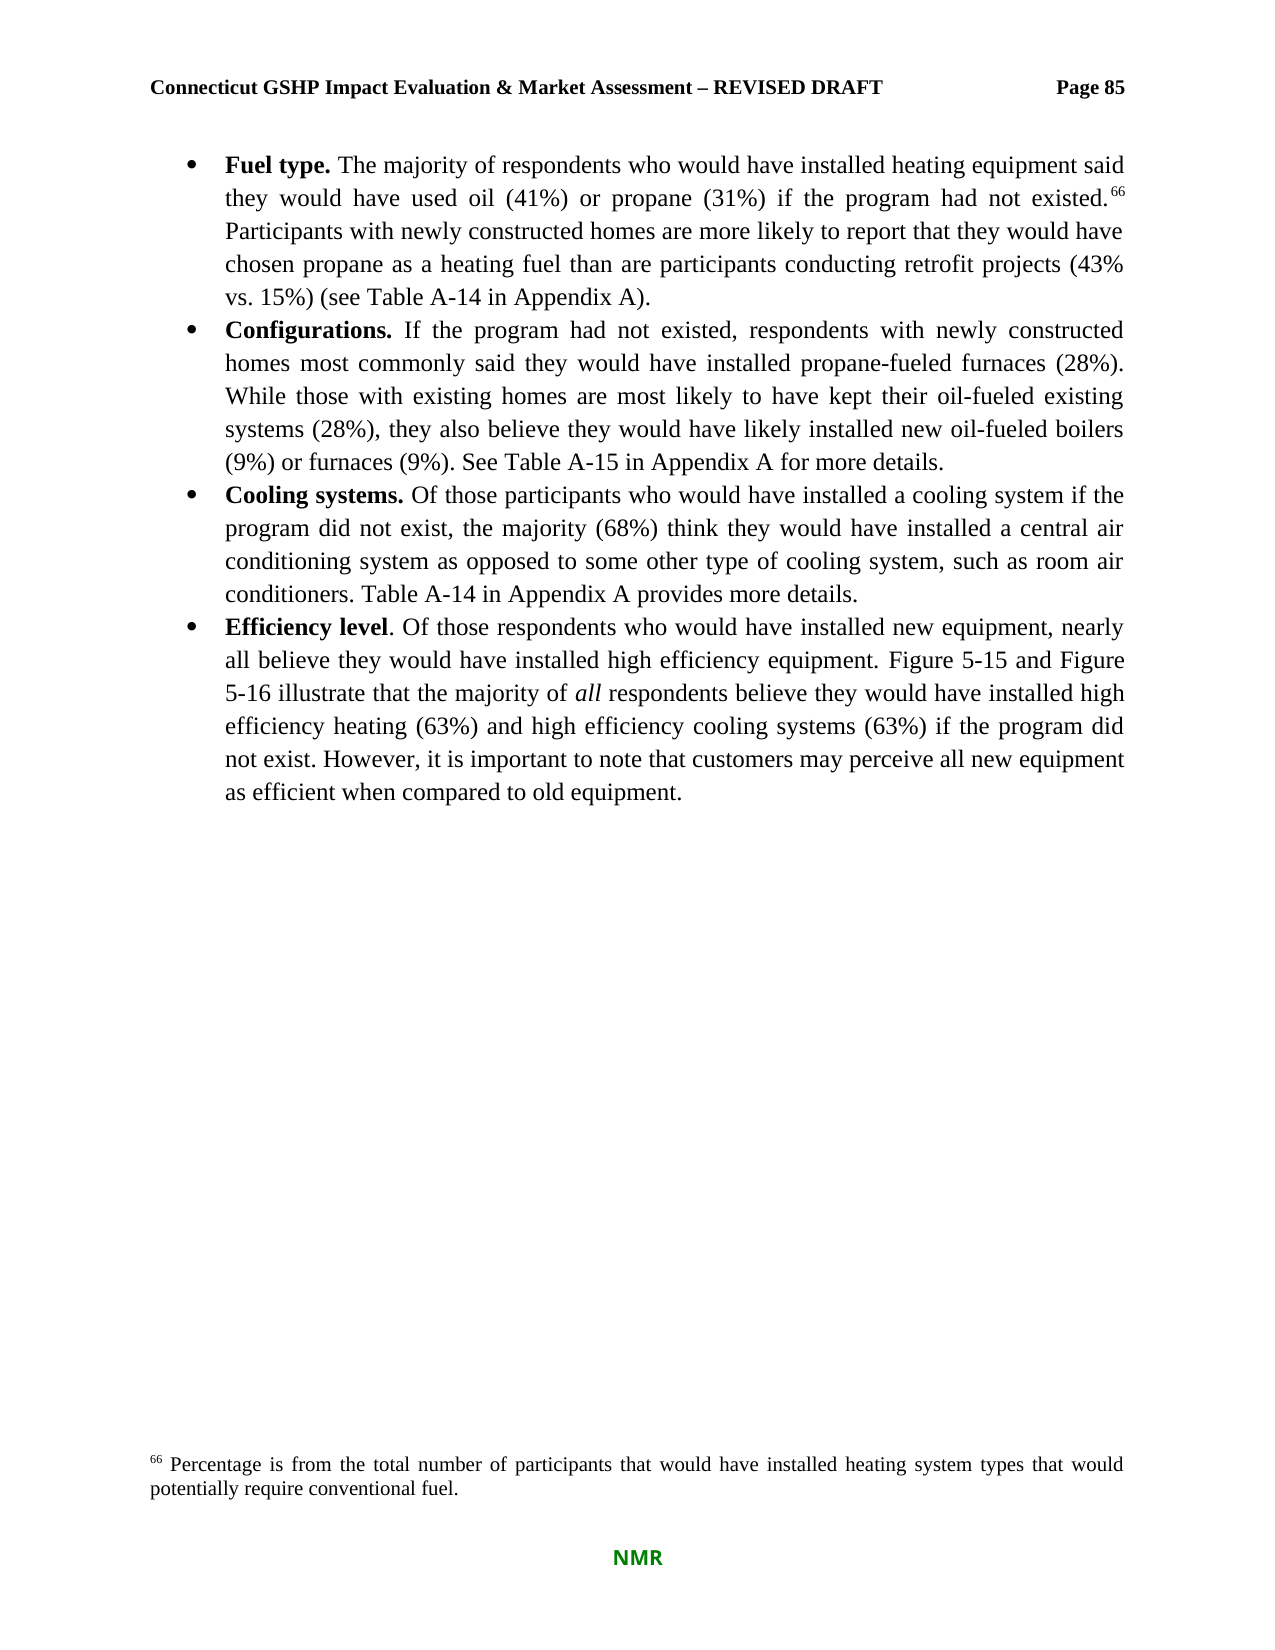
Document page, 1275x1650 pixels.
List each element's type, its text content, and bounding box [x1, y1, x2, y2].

list Fuel type. The majority of respondents who would have installed heating equipment said they would have used oil (41%) or propane (31%) if the program had not existed. Participants with newly constructed homes are more likely to report that they would have chosen propane as a heating fuel than are participants conducting retrofit projects (43% vs. 15%) (see Table A-14 in Appendix A). [187, 150, 1125, 311]
list Cooling systems. Of those participants who would have installed a cooling system if the program did not exist, the majority (68%) think they would have installed a central air conditioning system as opposed to some other type of cooling system, such as room air conditioners. Table A-14 in Appendix A provides more details. [187, 480, 1125, 608]
list Configurations. If the program had not existed, respondents with newly constructed homes most commonly said they would have installed propane-fueled furnaces (28%). While those with existing homes are most likely to have kept their oil-fueled existing systems (28%), they also believe they would have likely installed new oil-fueled boilers (9%) or furnaces (9%). See Table A-15 in Appendix A for more details. [187, 315, 1125, 476]
